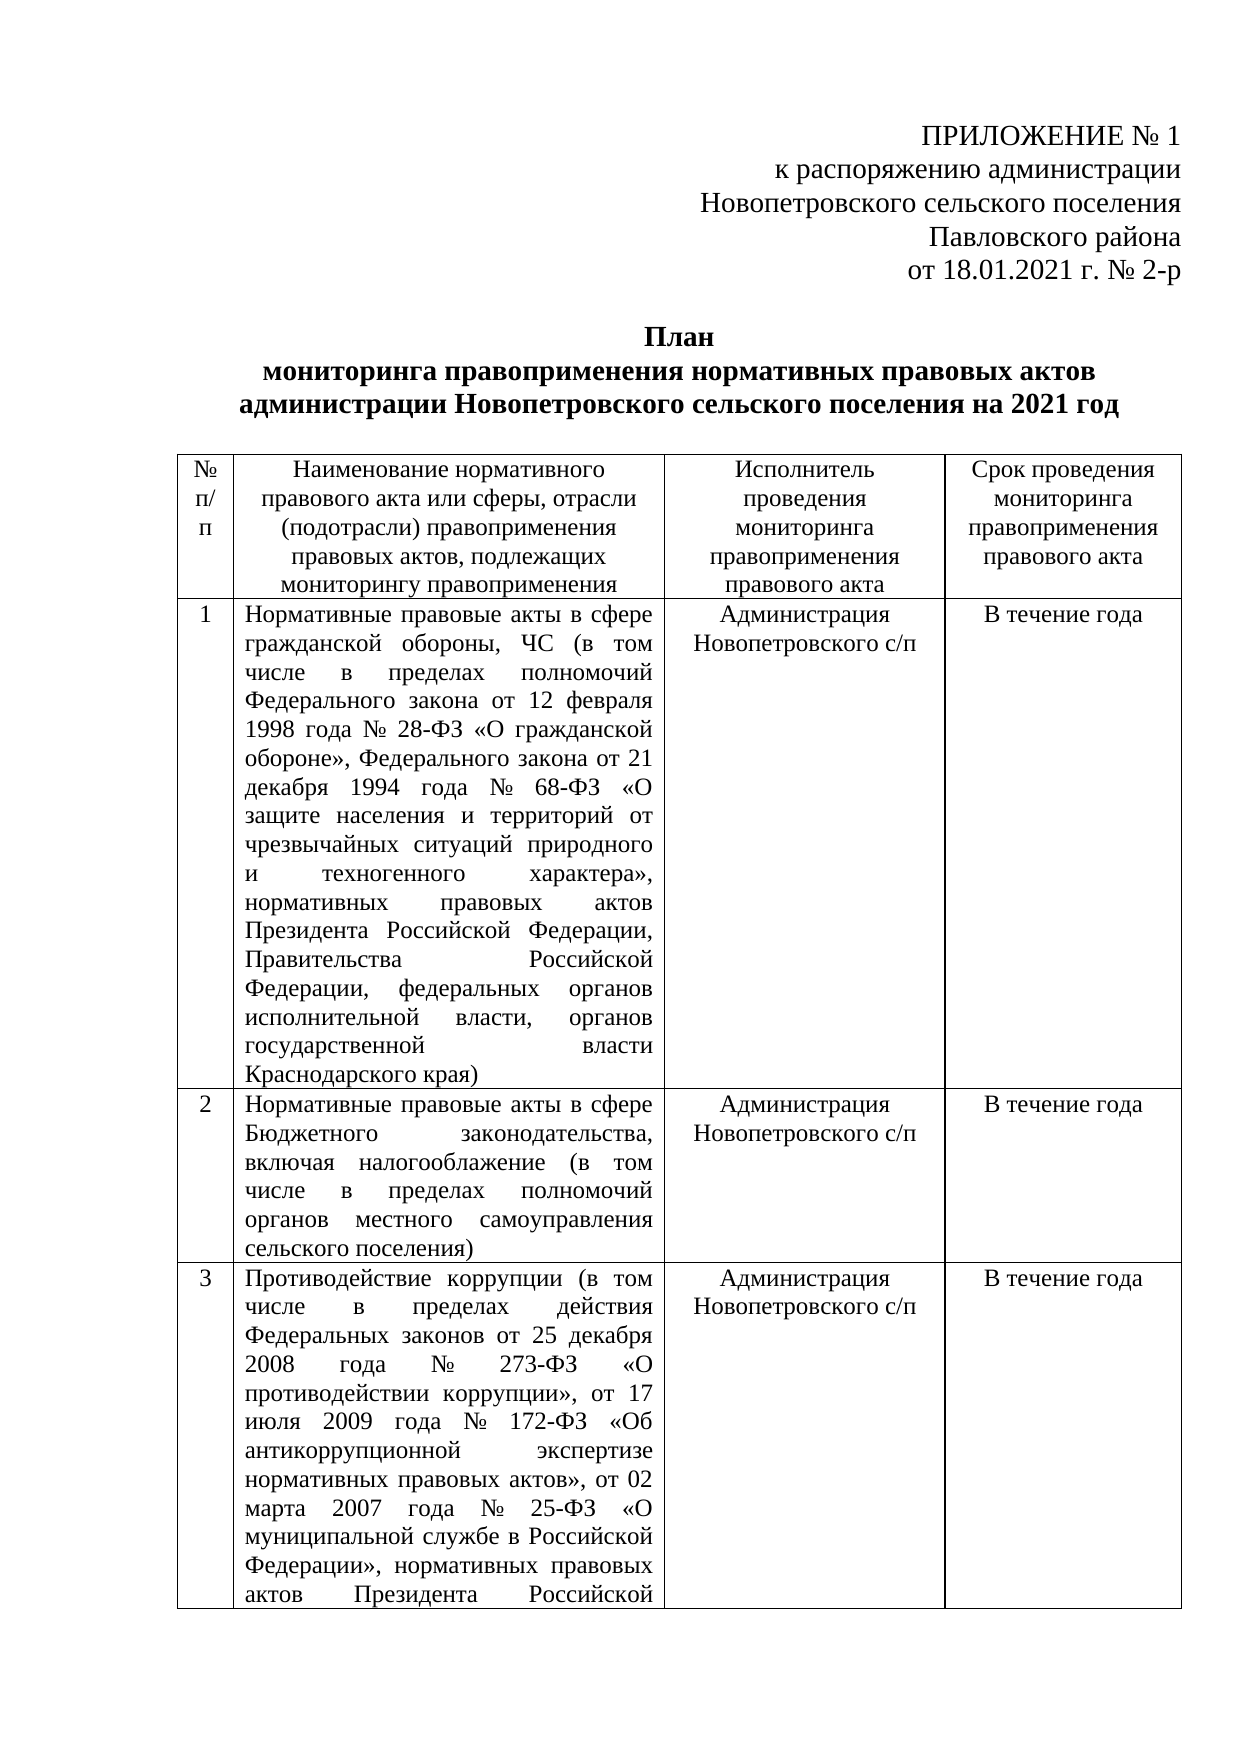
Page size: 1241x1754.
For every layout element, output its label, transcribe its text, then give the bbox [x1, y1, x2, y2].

text к распоряжению администрации [177, 152, 1181, 185]
table_cell В течение года [946, 599, 1181, 1088]
table_cell Нормативные правовые акты в сфере Бюджетного законодательства, включая налогооблажение (в том числе в пределах полномочий органов местного самоуправления сельского поселения) [234, 1089, 664, 1262]
text Павловского района [177, 219, 1181, 252]
text мониторинга правоприменения нормативных правовых актов администрации Новопетровского сельского поселения на 2021 год [177, 353, 1181, 420]
table_cell Администрация Новопетровского с/п [665, 1089, 944, 1262]
text ПРИЛОЖЕНИЕ № 1 [177, 118, 1181, 152]
table_cell 3 [178, 1263, 233, 1608]
text План [177, 319, 1181, 353]
table_cell Нормативные правовые акты в сфере гражданской обороны, ЧС (в том числе в пределах полномочий Федерального закона от 12 февраля 1998 года № 28-ФЗ «О гражданской обороне», Федерального закона от 21 декабря 1994 года № 68-ФЗ «О защите населения и территорий от чрезвычайных ситуаций природного и техногенного характера», нормативных правовых актов Президента Российской Федерации, Правительства Российской Федерации, федеральных органов исполнительной власти, органов государственной власти Краснодарского края) [234, 599, 664, 1088]
table_cell 1 [178, 599, 233, 1088]
text Новопетровского сельского поселения [177, 185, 1181, 219]
table_header Срок проведения мониторинга правоприменения правового акта [946, 455, 1181, 598]
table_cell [234, 1263, 664, 1608]
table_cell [665, 1263, 944, 1608]
text от 18.01.2021 г. № 2-р [177, 252, 1181, 286]
table_header Исполнитель проведения мониторинга правоприменения правового акта [665, 455, 944, 598]
table_cell Администрация Новопетровского с/п [665, 599, 944, 1088]
table_header Наименование нормативного правового акта или сферы, отрасли (подотрасли) правоприменения правовых актов, подлежащих мониторингу правоприменения [234, 455, 664, 598]
table_cell 2 [178, 1089, 233, 1262]
table_header № п/п [178, 455, 233, 598]
table_cell В течение года [946, 1089, 1181, 1262]
table_cell В течение года [946, 1263, 1181, 1608]
